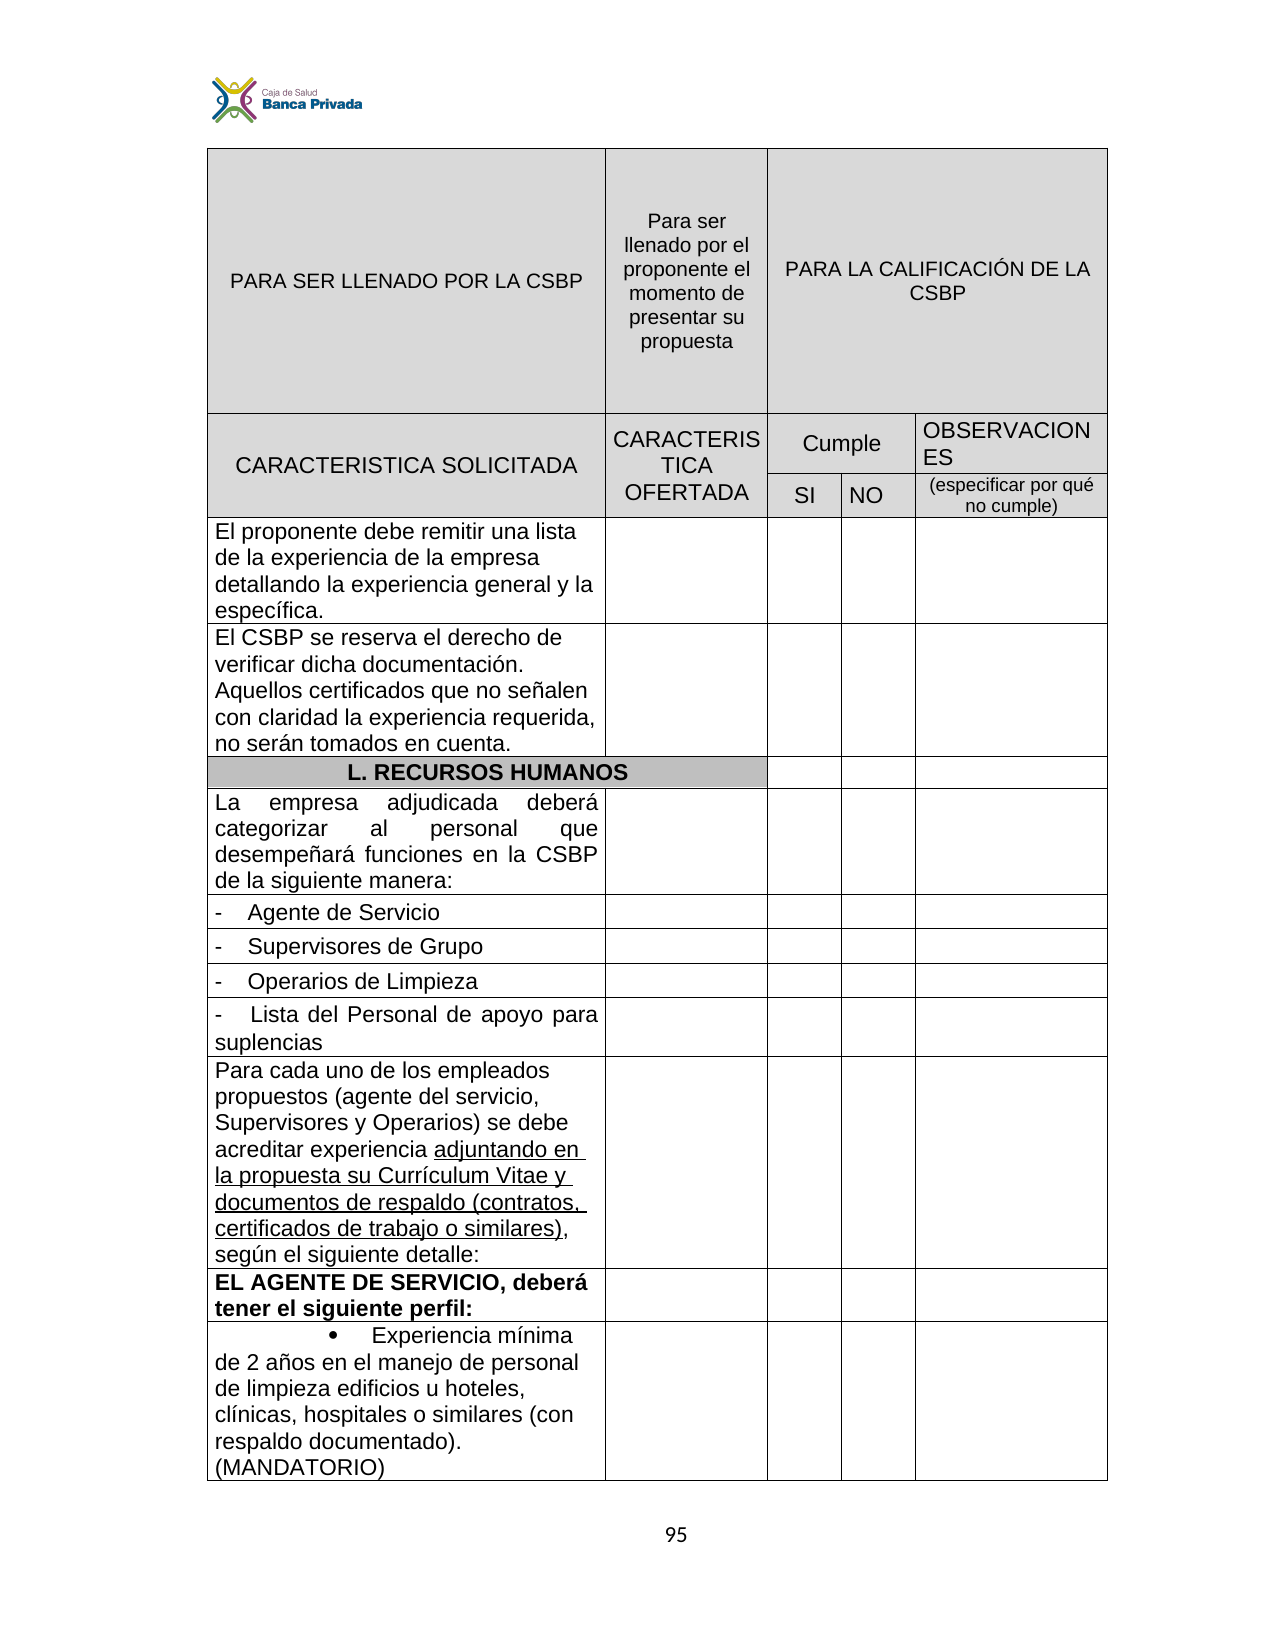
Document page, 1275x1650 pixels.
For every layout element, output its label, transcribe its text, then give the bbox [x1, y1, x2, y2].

table_cell [916, 789, 1107, 894]
table_cell [606, 1322, 767, 1480]
table_cell [606, 1057, 767, 1267]
table_cell - Lista del Personal de apoyo para suplencias [208, 998, 605, 1056]
table_cell [916, 929, 1107, 963]
table_cell - Operarios de Limpieza [208, 964, 605, 997]
table_cell OBSERVACIONES [916, 414, 1107, 473]
table_header PARA LA CALIFICACIÓN DE LA CSBP [768, 149, 1107, 413]
table_cell El CSBP se reserva el derecho de verificar dicha documentación. Aquellos certificados que no señalen con claridad la experiencia requerida, no serán tomados en cuenta. [208, 624, 605, 756]
table_cell L. RECURSOS HUMANOS [208, 757, 767, 787]
table_cell Para cada uno de los empleados propuestos (agente del servicio, Supervisores y Operarios) se debe acreditar experiencia adjuntando en la propuesta su Currículum Vitae y documentos de respaldo (contratos, certificados de trabajo o similares), según el siguiente detalle: [208, 1057, 605, 1267]
table_cell [842, 929, 915, 963]
table_cell [768, 998, 841, 1056]
table_cell [768, 1057, 841, 1267]
table_cell [606, 789, 767, 894]
table_cell EL AGENTE DE SERVICIO, deberá tener el siguiente perfil: [208, 1269, 605, 1321]
table_cell [606, 929, 767, 963]
table_cell - Supervisores de Grupo [208, 929, 605, 963]
table_cell CARACTERISTICA OFERTADA [606, 414, 767, 517]
table_cell [842, 624, 915, 756]
table_cell [916, 998, 1107, 1056]
table_cell [916, 964, 1107, 997]
picture [206, 73, 369, 128]
table_cell El proponente debe remitir una lista de la experiencia de la empresa detallando la experiencia general y la específica. [208, 518, 605, 623]
table_cell [768, 757, 841, 787]
table_cell [916, 1057, 1107, 1267]
table_cell [842, 998, 915, 1056]
table_cell [768, 789, 841, 894]
table_cell SI [768, 474, 841, 517]
table_cell [916, 1322, 1107, 1480]
table_cell [916, 624, 1107, 756]
table_cell [916, 895, 1107, 928]
table_cell [842, 964, 915, 997]
table_cell [606, 1269, 767, 1321]
table_cell [842, 1322, 915, 1480]
table_cell [768, 964, 841, 997]
table_cell [842, 1057, 915, 1267]
table_cell [768, 895, 841, 928]
table_cell [768, 624, 841, 756]
table_cell Cumple [768, 414, 915, 473]
table_cell [768, 1269, 841, 1321]
table_cell [768, 1322, 841, 1480]
table_cell [916, 1269, 1107, 1321]
table_cell [842, 518, 915, 623]
table_cell [842, 789, 915, 894]
table_header Para ser llenado por el proponente el momento de presentar su propuesta [606, 149, 767, 413]
table_cell - Agente de Servicio [208, 895, 605, 928]
table_cell [916, 757, 1107, 787]
table_cell [606, 624, 767, 756]
table_cell [606, 964, 767, 997]
table_cell [768, 518, 841, 623]
table_cell [606, 895, 767, 928]
table_cell NO [842, 474, 915, 517]
table_cell La empresa adjudicada deberá categorizar al personal que desempeñará funciones en la CSBP de la siguiente manera: [208, 789, 605, 894]
table_cell [842, 895, 915, 928]
table_cell CARACTERISTICA SOLICITADA [208, 414, 605, 517]
table_cell [606, 998, 767, 1056]
table_cell [606, 518, 767, 623]
table_cell  Experiencia mínima de 2 años en el manejo de personal de limpieza edificios u hoteles, clínicas, hospitales o similares (con respaldo documentado). (MANDATORIO) [208, 1322, 605, 1480]
table_cell [916, 518, 1107, 623]
table_cell [768, 929, 841, 963]
table_header PARA SER LLENADO POR LA CSBP [208, 149, 605, 413]
table_cell [842, 1269, 915, 1321]
table_cell (especificar por qué no cumple) [916, 474, 1107, 517]
table_cell [842, 757, 915, 787]
